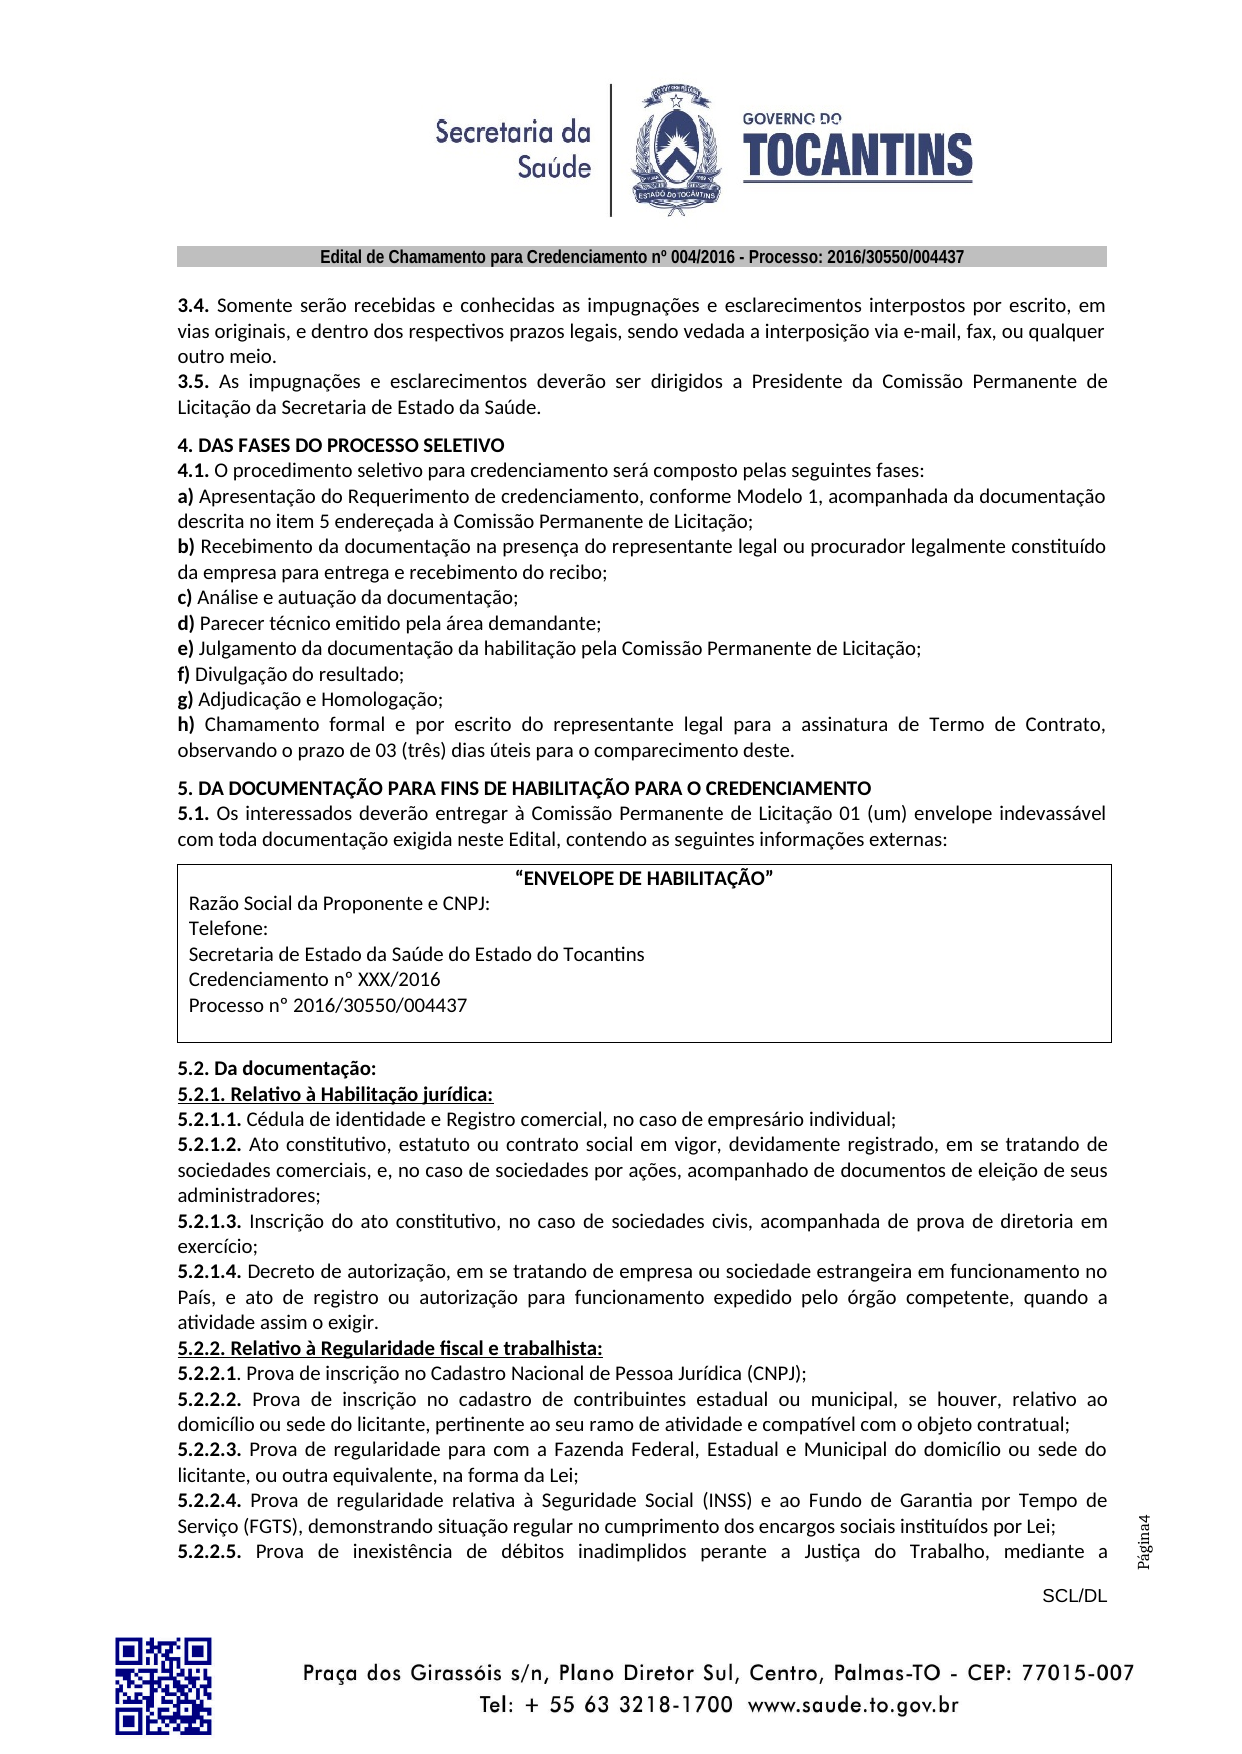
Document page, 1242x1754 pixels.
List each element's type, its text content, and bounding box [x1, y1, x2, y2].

text 4.1. O procedimento seletivo para credenciamento será composto pelas seguintes fases: [177, 457, 1107, 483]
text 3.5. As impugnações e esclarecimentos deverão ser dirigidos a Presidente da Comissão Permanente de Licitação da Secretaria de Estado da Saúde. [177, 369, 1109, 419]
text 5. DA DOCUMENTAÇÃO PARA FINS DE HABILITAÇÃO PARA O CREDENCIAMENTO [177, 775, 1107, 800]
text h) Chamamento formal e por escrito do representante legal para a assinatura de Termo de Contrato, observando o prazo de 03 (três) dias úteis para o comparecimento deste. [177, 712, 1107, 762]
text d) Parecer técnico emitido pela área demandante; [177, 610, 1107, 635]
text 5.2.1. Relativo à Habilitação jurídica: [177, 1081, 1109, 1106]
text 5.2.2.1. Prova de inscrição no Cadastro Nacional de Pessoa Jurídica (CNPJ); [177, 1360, 1109, 1386]
table_header “ENVELOPE DE HABILITAÇÃO” Razão Social da Proponente e CNPJ: Telefone: Secretaria de Estado da Saúde do Estado do Tocantins Credenciamento nº XXX/2016 Processo nº 2016/30550/004437 [178, 865, 1111, 1042]
text 5.2.2.3. Prova de regularidade para com a Fazenda Federal, Estadual e Municipal do domicílio ou sede do licitante, ou outra equivalente, na forma da Lei; [177, 1437, 1109, 1487]
text 5.2.2.4. Prova de regularidade relativa à Seguridade Social (INSS) e ao Fundo de Garantia por Tempo de Serviço (FGTS), demonstrando situação regular no cumprimento dos encargos sociais instituídos por Lei; [177, 1487, 1109, 1538]
text c) Análise e autuação da documentação; [177, 584, 1107, 610]
picture [111, 1634, 1134, 1739]
text 5.2.2.2. Prova de inscrição no cadastro de contribuintes estadual ou municipal, se houver, relativo ao domicílio ou sede do licitante, pertinente ao seu ramo de atividade e compatível com o objeto contratual; [177, 1386, 1109, 1437]
text a) Apresentação do Requerimento de credenciamento, conforme Modelo 1, acompanhada da documentação descrita no item 5 endereçada à Comissão Permanente de Licitação; [177, 483, 1107, 534]
text g) Adjudicação e Homologação; [177, 686, 1107, 712]
text f) Divulgação do resultado; [177, 661, 1107, 686]
text 5.2.1.4. Decreto de autorização, em se tratando de empresa ou sociedade estrangeira em funcionamento no País, e ato de registro ou autorização para funcionamento expedido pelo órgão competente, quando a atividade assim o exigir. [177, 1259, 1109, 1335]
text 5.2. Da documentação: [177, 1055, 1107, 1081]
text 3.4. Somente serão recebidas e conhecidas as impugnações e esclarecimentos interpostos por escrito, em vias originais, e dentro dos respectivos prazos legais, sendo vedada a interposição via e-mail, fax, ou qualquer outro meio. [177, 292, 1107, 369]
text 5.2.1.2. Ato constitutivo, estatuto ou contrato social em vigor, devidamente registrado, em se tratando de sociedades comerciais, e, no caso de sociedades por ações, acompanhado de documentos de eleição de seus administradores; [177, 1132, 1109, 1208]
picture [0, 0, 1238, 232]
text 5.2.1.3. Inscrição do ato constitutivo, no caso de sociedades civis, acompanhada de prova de diretoria em exercício; [177, 1208, 1109, 1259]
text b) Recebimento da documentação na presença do representante legal ou procurador legalmente constituído da empresa para entrega e recebimento do recibo; [177, 534, 1107, 584]
text 4. DAS FASES DO PROCESSO SELETIVO [177, 432, 1107, 457]
text e) Julgamento da documentação da habilitação pela Comissão Permanente de Licitação; [177, 635, 1107, 661]
text 5.1. Os interessados deverão entregar à Comissão Permanente de Licitação 01 (um) envelope indevassável com toda documentação exigida neste Edital, contendo as seguintes informações externas: [177, 800, 1107, 851]
text 5.2.2. Relativo à Regularidade fiscal e trabalhista: [177, 1335, 1109, 1360]
text 5.2.1.1. Cédula de identidade e Registro comercial, no caso de empresário individual; [177, 1106, 1109, 1132]
